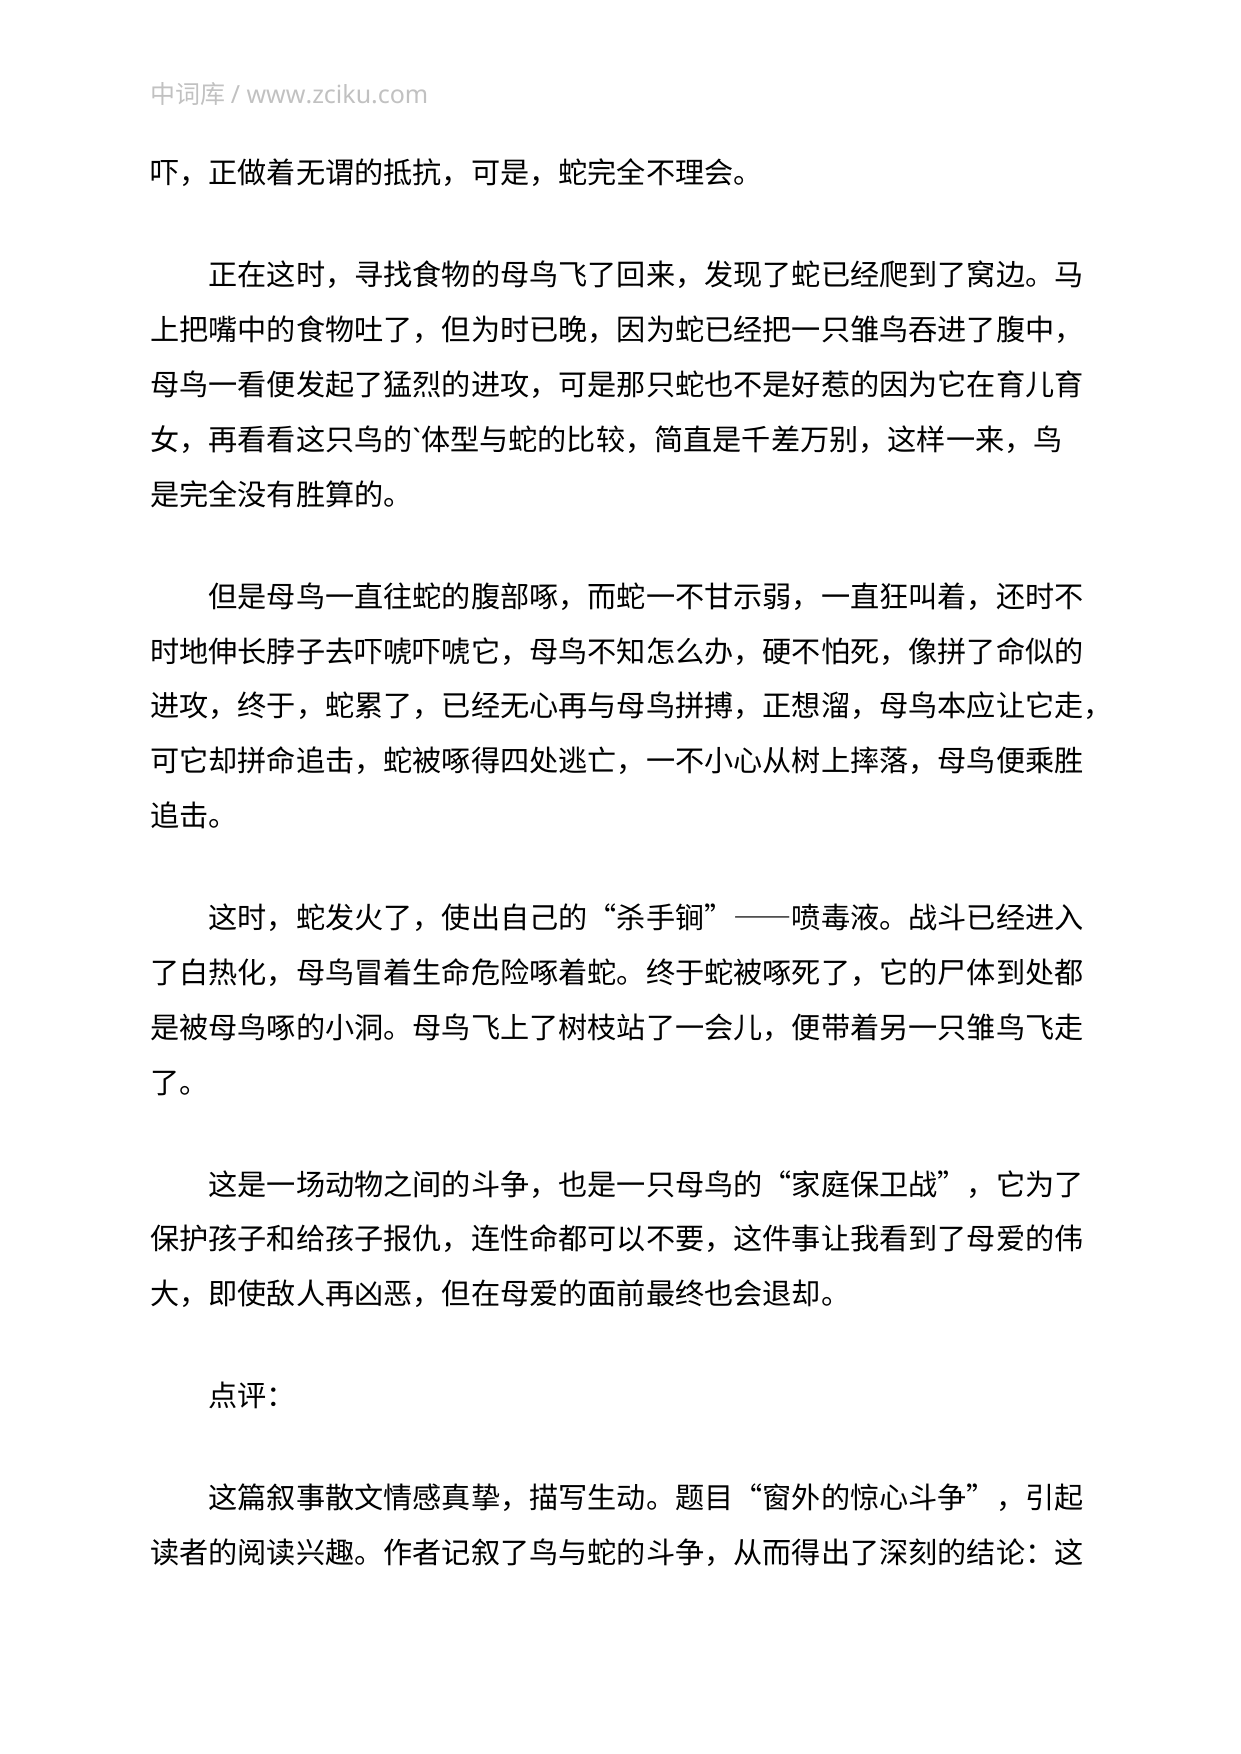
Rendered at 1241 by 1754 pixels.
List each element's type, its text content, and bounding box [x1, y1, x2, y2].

text 这时，蛇发火了，使出自己的“杀手锏”——喷毒液。战斗已经进入了白热化，母鸟冒着生命危险啄着蛇。终于蛇被啄死了，它的尸体到处都是被母鸟啄的小洞。母鸟飞上了树枝站了一会儿，便带着另一只雏鸟飞走了。 [150, 894, 1090, 1102]
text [150, 150, 1090, 192]
text 这是一场动物之间的斗争，也是一只母鸟的“家庭保卫战”，它为了保护孩子和给孩子报仇，连性命都可以不要，这件事让我看到了母爱的伟大，即使敌人再凶恶，但在母爱的面前最终也会退却。 [150, 1161, 1090, 1313]
text 正在这时，寻找食物的母鸟飞了回来，发现了蛇已经爬到了窝边。马上把嘴中的食物吐了，但为时已晚，因为蛇已经把一只雏鸟吞进了腹中，母鸟一看便发起了猛烈的进攻，可是那只蛇也不是好惹的因为它在育儿育女，再看看这只鸟的`体型与蛇的比较，简直是千差万别，这样一来，鸟是完全没有胜算的。 [150, 252, 1090, 514]
text 但是母鸟一直往蛇的腹部啄，而蛇一不甘示弱，一直狂叫着，还时不时地伸长脖子去吓唬吓唬它，母鸟不知怎么办，硬不怕死，像拼了命似的进攻，终于，蛇累了，已经无心再与母鸟拼搏，正想溜，母鸟本应让它走，可它却拼命追击，蛇被啄得四处逃亡，一不小心从树上摔落，母鸟便乘胜追击。 [150, 573, 1090, 835]
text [150, 1474, 1090, 1572]
text 点评： [150, 1373, 1090, 1415]
